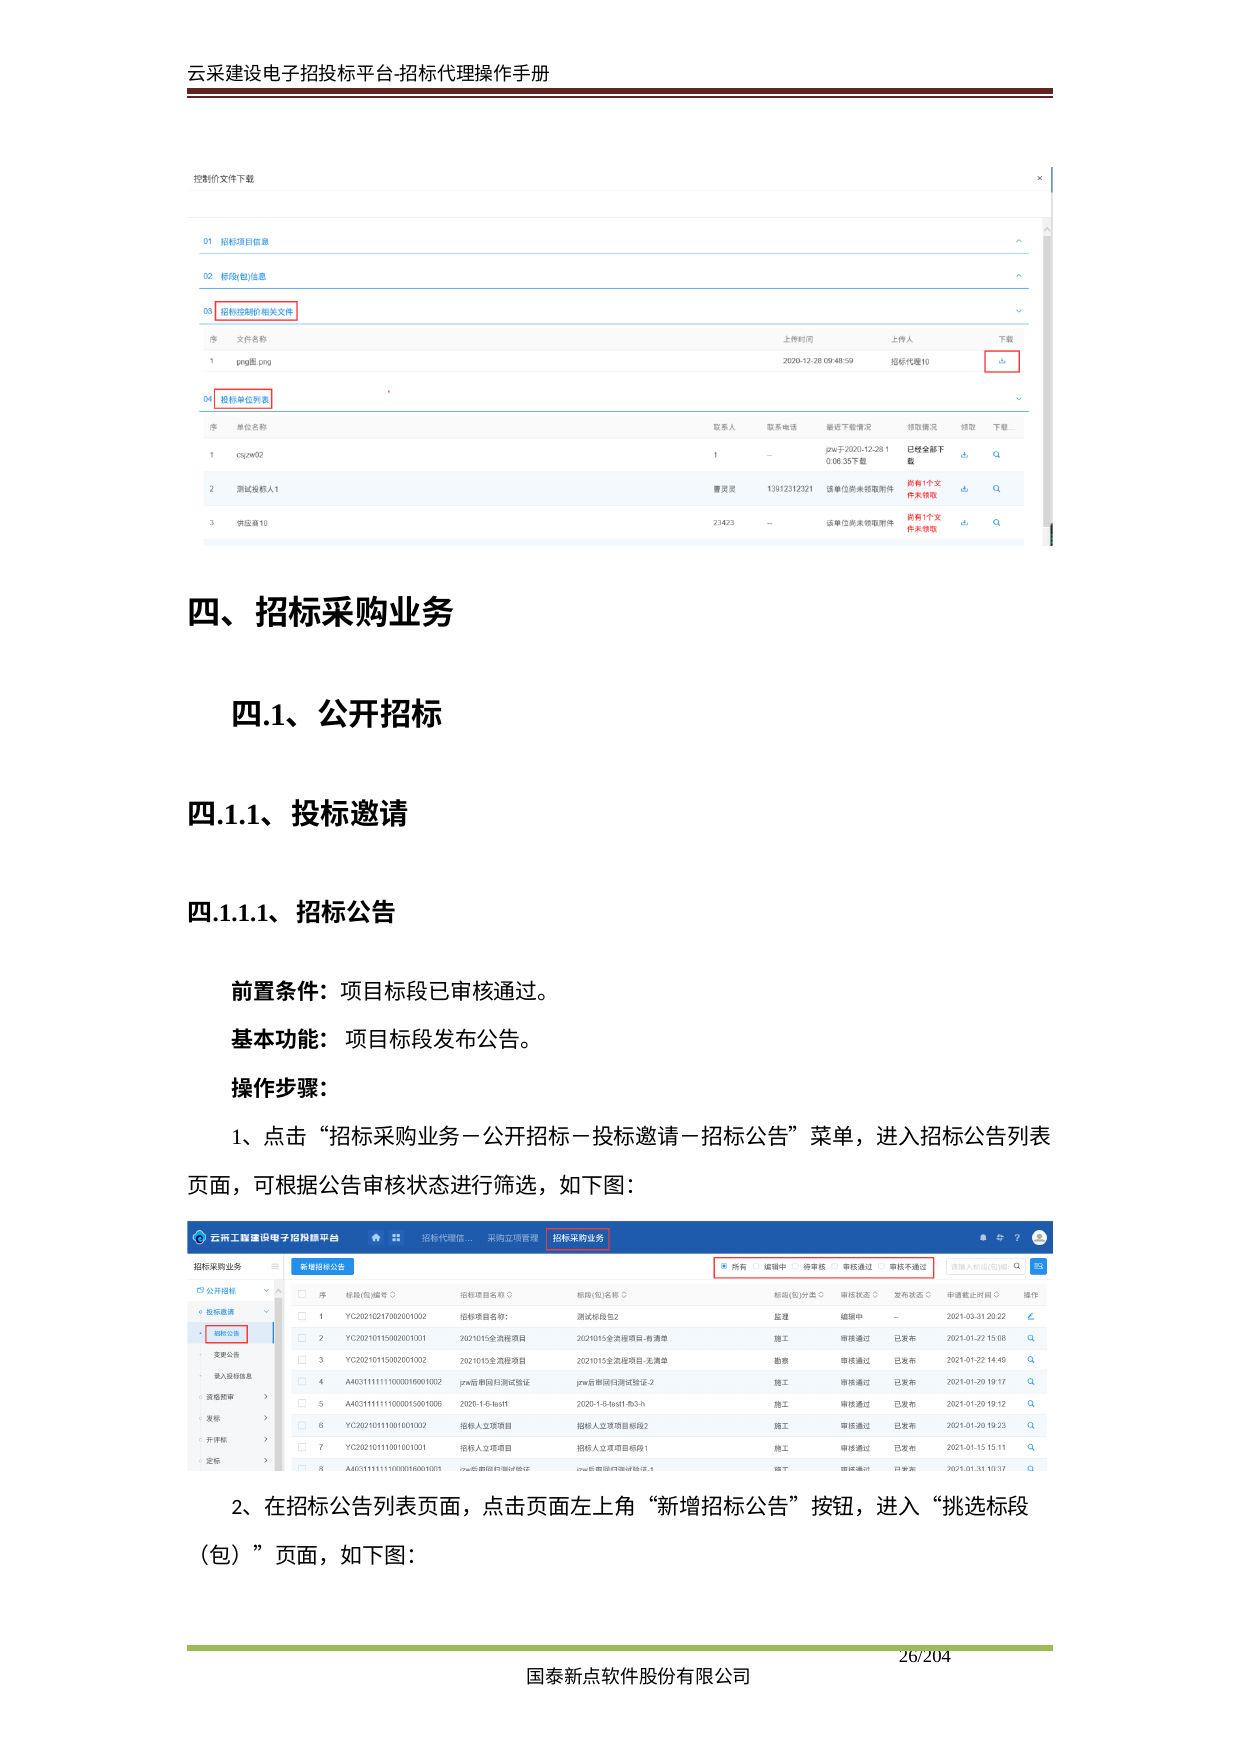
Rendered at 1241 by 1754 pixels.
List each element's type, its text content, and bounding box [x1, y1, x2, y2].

picture [187, 1220, 1053, 1471]
text 1、点击“招标采购业务－公开招标－投标邀请－招标公告”菜单，进入招标公告列表页面，可根据公告审核状态进行筛选，如下图： [187, 1119, 1053, 1200]
text 操作步骤： [187, 1070, 1053, 1103]
subtitle 招标公告 [187, 878, 1053, 943]
subtitle 投标邀请 [187, 779, 1053, 844]
subtitle 公开招标 [187, 679, 1053, 744]
subtitle 招标采购业务 [187, 578, 1053, 643]
picture [187, 167, 1053, 546]
text 前置条件：项目标段已审核通过。 [187, 974, 1053, 1006]
text 基本功能： 项目标段发布公告。 [187, 1022, 1053, 1054]
list 2、在招标公告列表页面，点击页面左上角“新增招标公告”按钮，进入“挑选标段（包）”页面，如下图： [187, 1488, 1053, 1570]
